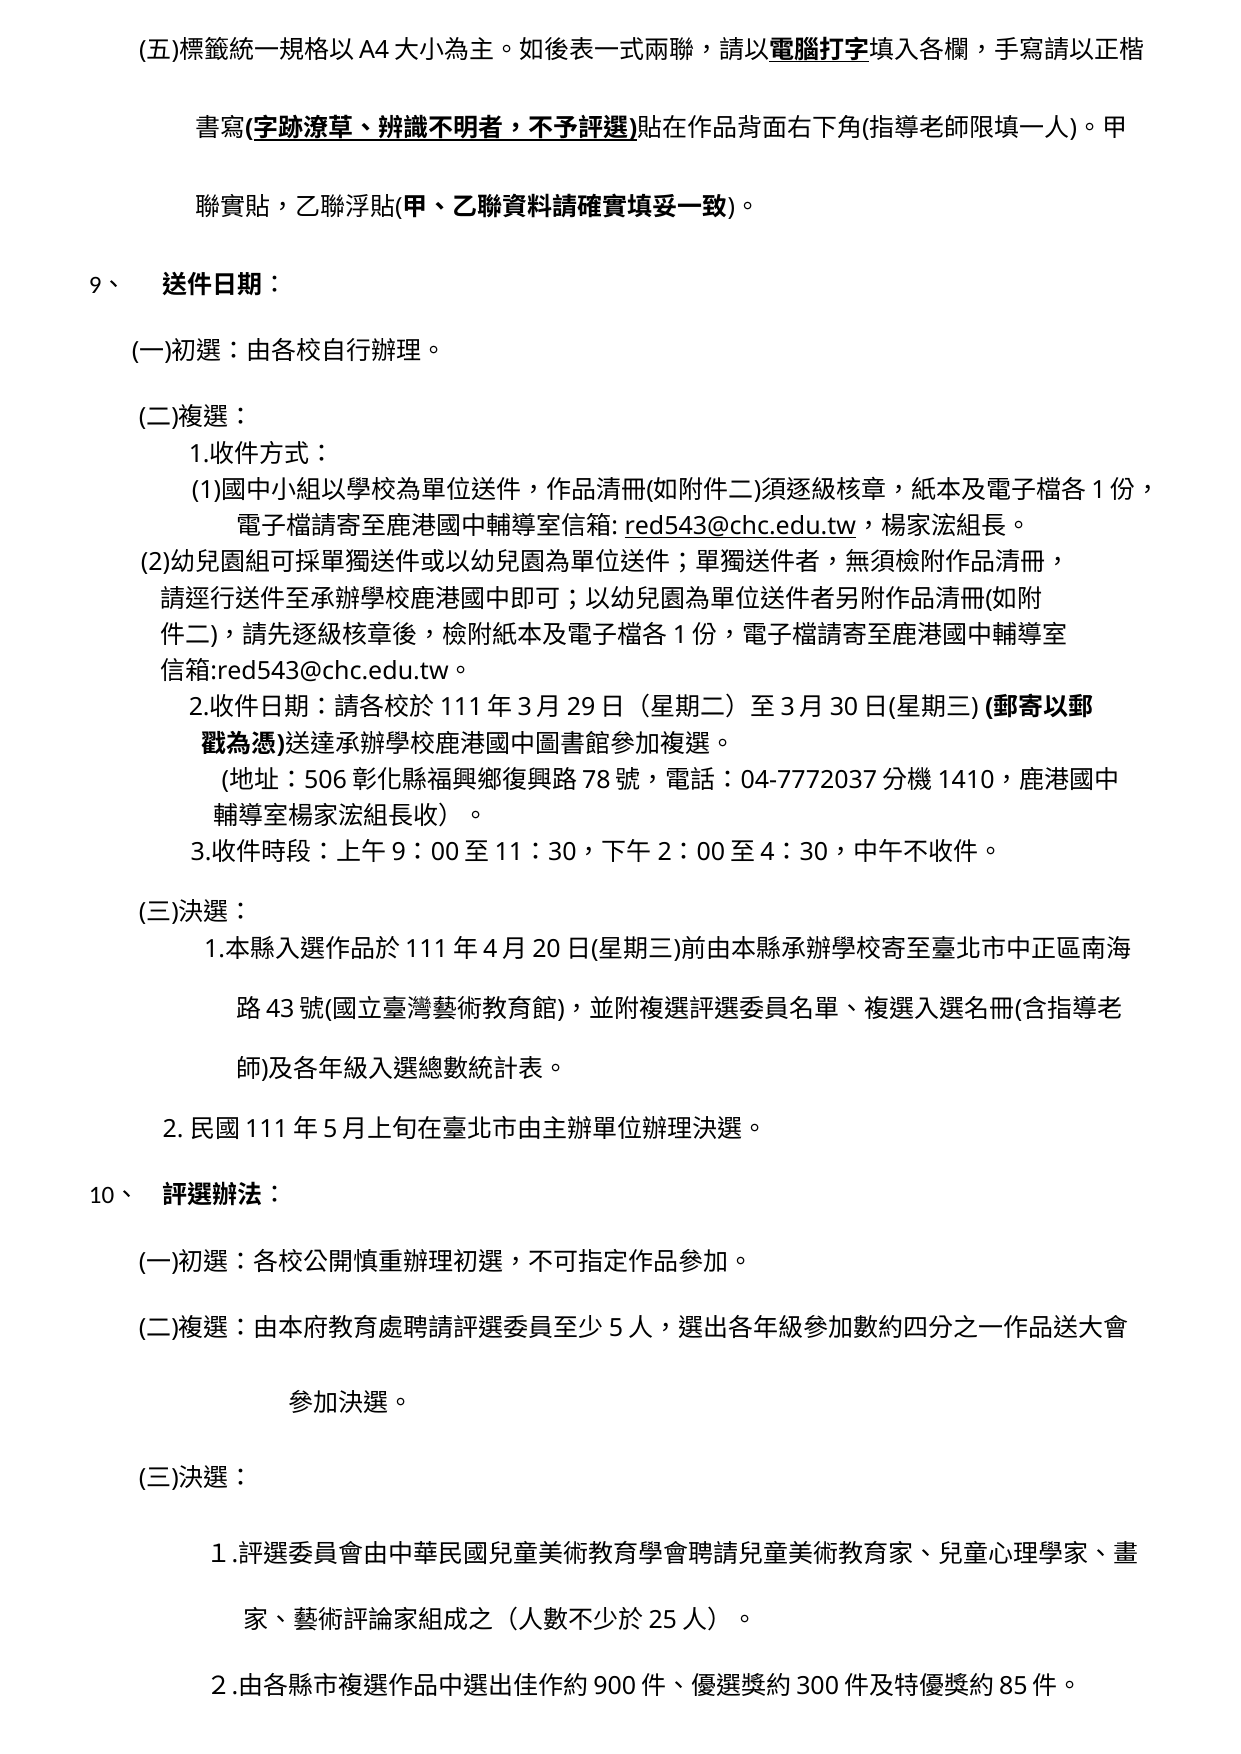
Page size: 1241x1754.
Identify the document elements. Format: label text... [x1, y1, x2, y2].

text 請逕行送件至承辦學校鹿港國中即可；以幼兒園為單位送件者另附作品清冊(如附 [89, 578, 1152, 614]
text (二)複選： [138, 397, 1152, 433]
text (1)國中小組以學校為單位送件，作品清冊(如附件二)須逐級核章，紙本及電子檔各1份，電子檔請寄至鹿港國中輔導室信箱: red543@chc.edu.tw，楊家浤組長。 [192, 469, 1152, 542]
text 1.收件方式： [188, 433, 1152, 469]
list 送件日期： [89, 264, 1152, 301]
text 1.本縣入選作品於111年4月20日(星期三)前由本縣承辦學校寄至臺北市中正區南海路43號(國立臺灣藝術教育館)，並附複選評選委員名單、複選入選名冊(含指導老師)及各年級入選總數統計表。 [204, 928, 1152, 1084]
text (地址：506彰化縣福興鄉復興路78號，電話：04-7772037分機1410，鹿港國中 [221, 759, 1152, 796]
text 信箱:red543@chc.edu.tw。 [89, 651, 1152, 687]
text ２.由各縣市複選作品中選出佳作約900件、優選獎約300件及特優獎約85件。 [206, 1666, 1152, 1702]
text １.評選委員會由中華民國兒童美術教育學會聘請兒童美術教育家、兒童心理學家、畫家、藝術評論家組成之（人數不少於25人）。 [206, 1533, 1152, 1636]
text (一)初選：由各校自行辦理。 [125, 331, 1152, 367]
text 件二)，請先逐級核章後，檢附紙本及電子檔各1份，電子檔請寄至鹿港國中輔導室 [89, 614, 1152, 651]
text 戳為憑)送達承辦學校鹿港國中圖書館參加複選。 [188, 723, 1152, 759]
text 輔導室楊家浤組長收）。 [207, 796, 1152, 832]
list 評選辦法： [89, 1175, 1152, 1211]
text (二)複選：由本府教育處聘請評選委員至少5人，選出各年級參加數約四分之一作品送大會參加決選。 [139, 1307, 1152, 1419]
text 2. 民國111年5月上旬在臺北市由主辦單位辦理決選。 [162, 1108, 1152, 1145]
text (三)決選： [139, 1458, 1152, 1494]
text (三)決選： [138, 892, 1152, 928]
text (2)幼兒園組可採單獨送件或以幼兒園為單位送件；單獨送件者，無須檢附作品清冊， [89, 542, 1152, 578]
text 2.收件日期：請各校於111年3月29日（星期二）至3月30日(星期三) (郵寄以郵 [188, 687, 1152, 723]
text 3.收件時段：上午9：00至11：30，下午 2：00至4：30，中午不收件。 [138, 832, 1152, 868]
text (一)初選：各校公開慎重辦理初選，不可指定作品參加。 [139, 1241, 1152, 1277]
text (五)標籤統一規格以A4大小為主。如後表一式兩聯，請以電腦打字填入各欄，手寫請以正楷書寫(字跡潦草、辨識不明者，不予評選)貼在作品背面右下角(指導老師限填一人)。甲聯實貼，乙聯浮貼(甲、乙聯資料請確實填妥一致)。 [139, 29, 1152, 222]
